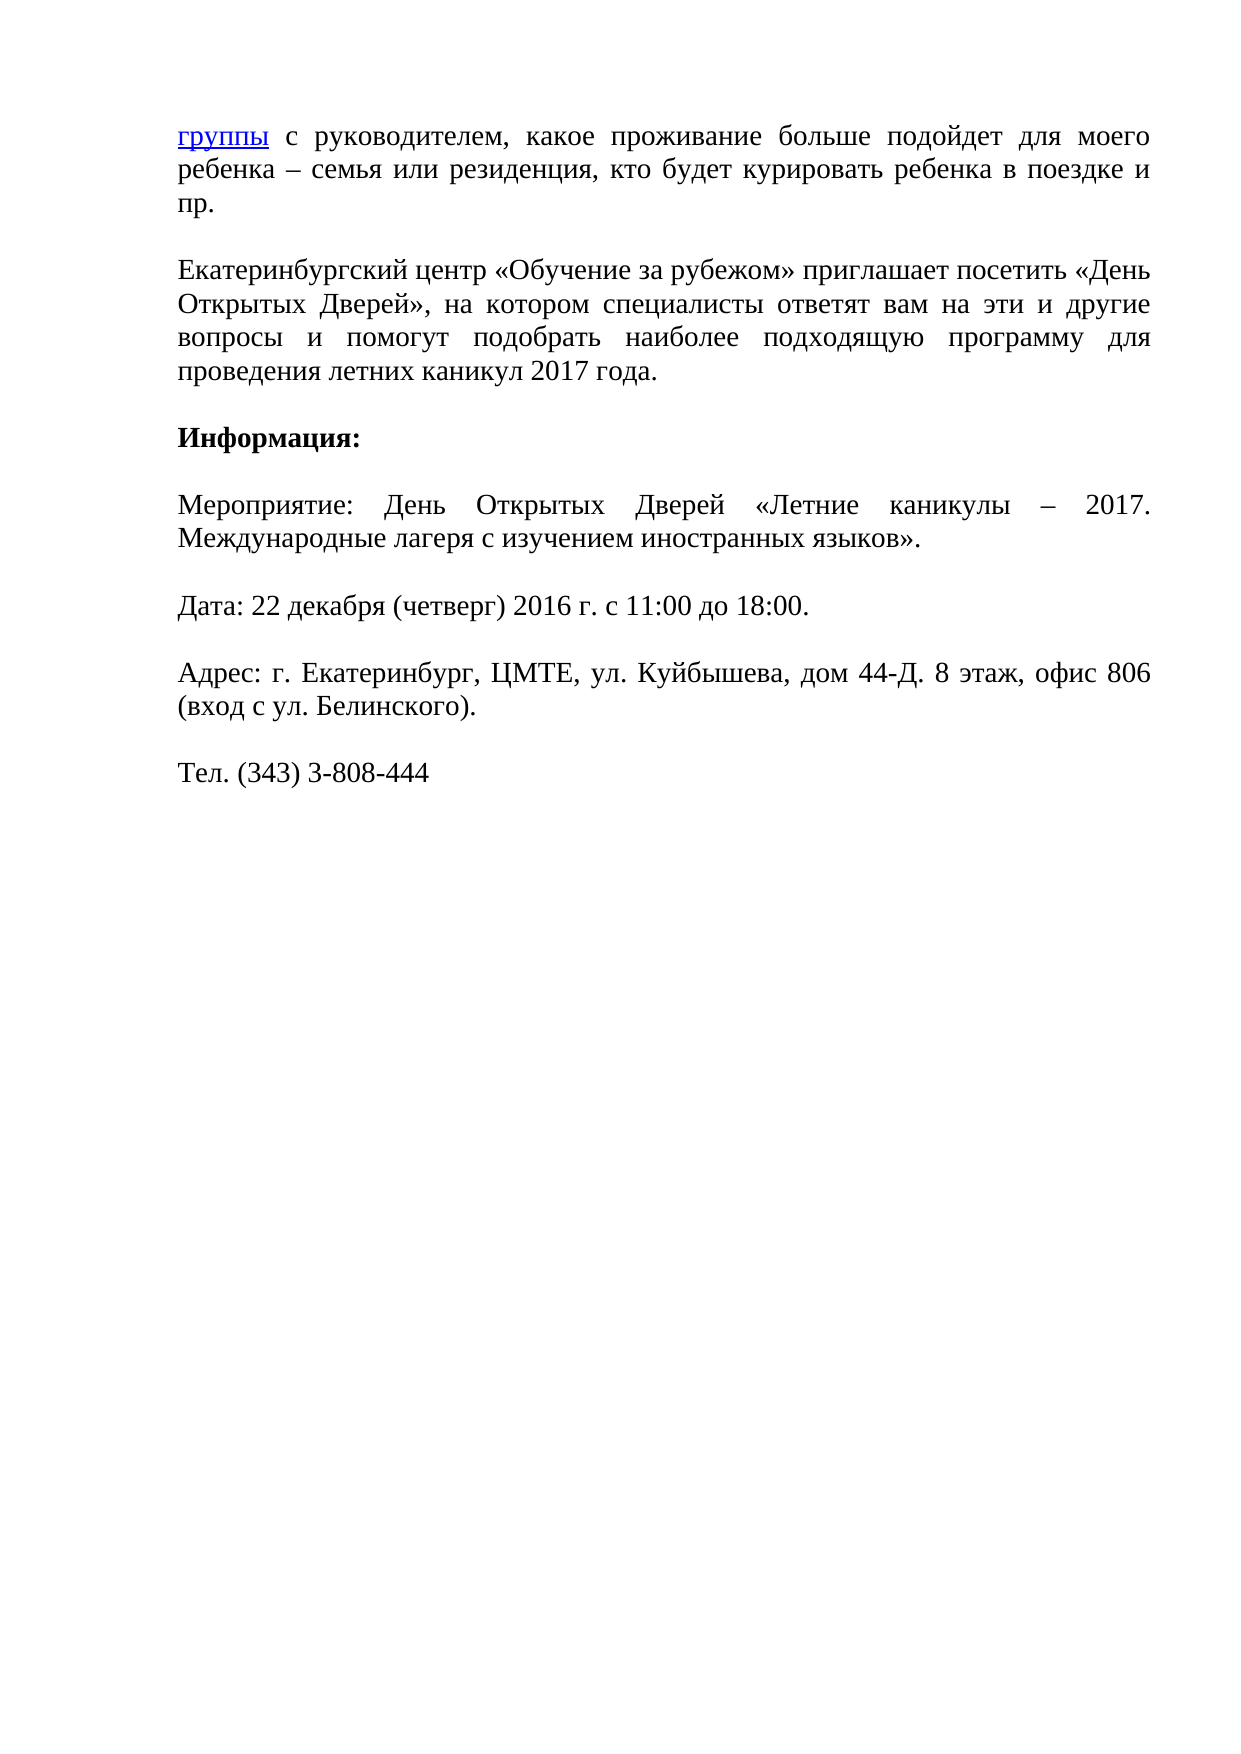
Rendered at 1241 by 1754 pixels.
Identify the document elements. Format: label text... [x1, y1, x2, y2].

text Мероприятие: День Открытых Дверей «Летние каникулы – 2017. Международные лагеря c изучением иностранных языков». [177, 487, 1152, 554]
text Информация: [177, 420, 1152, 453]
text Дата: 22 декабря (четверг) . с 11:00 до 18:00. [177, 588, 1152, 621]
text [177, 118, 1152, 219]
text Тел. (343) 3-808-444 [177, 755, 1152, 789]
text Екатеринбургский центр «Обучение за рубежом» приглашает посетить «День Открытых Дверей», на котором специалисты ответят вам на эти и другие вопросы и помогут подобрать наиболее подходящую программу для проведения летних каникул 2017 года. [177, 252, 1152, 386]
text Адрес: г. Екатеринбург, ЦМТЕ, ул. Куйбышева, дом 44-Д. 8 этаж, офис 806 (вход с ул. Белинского). [177, 655, 1152, 722]
